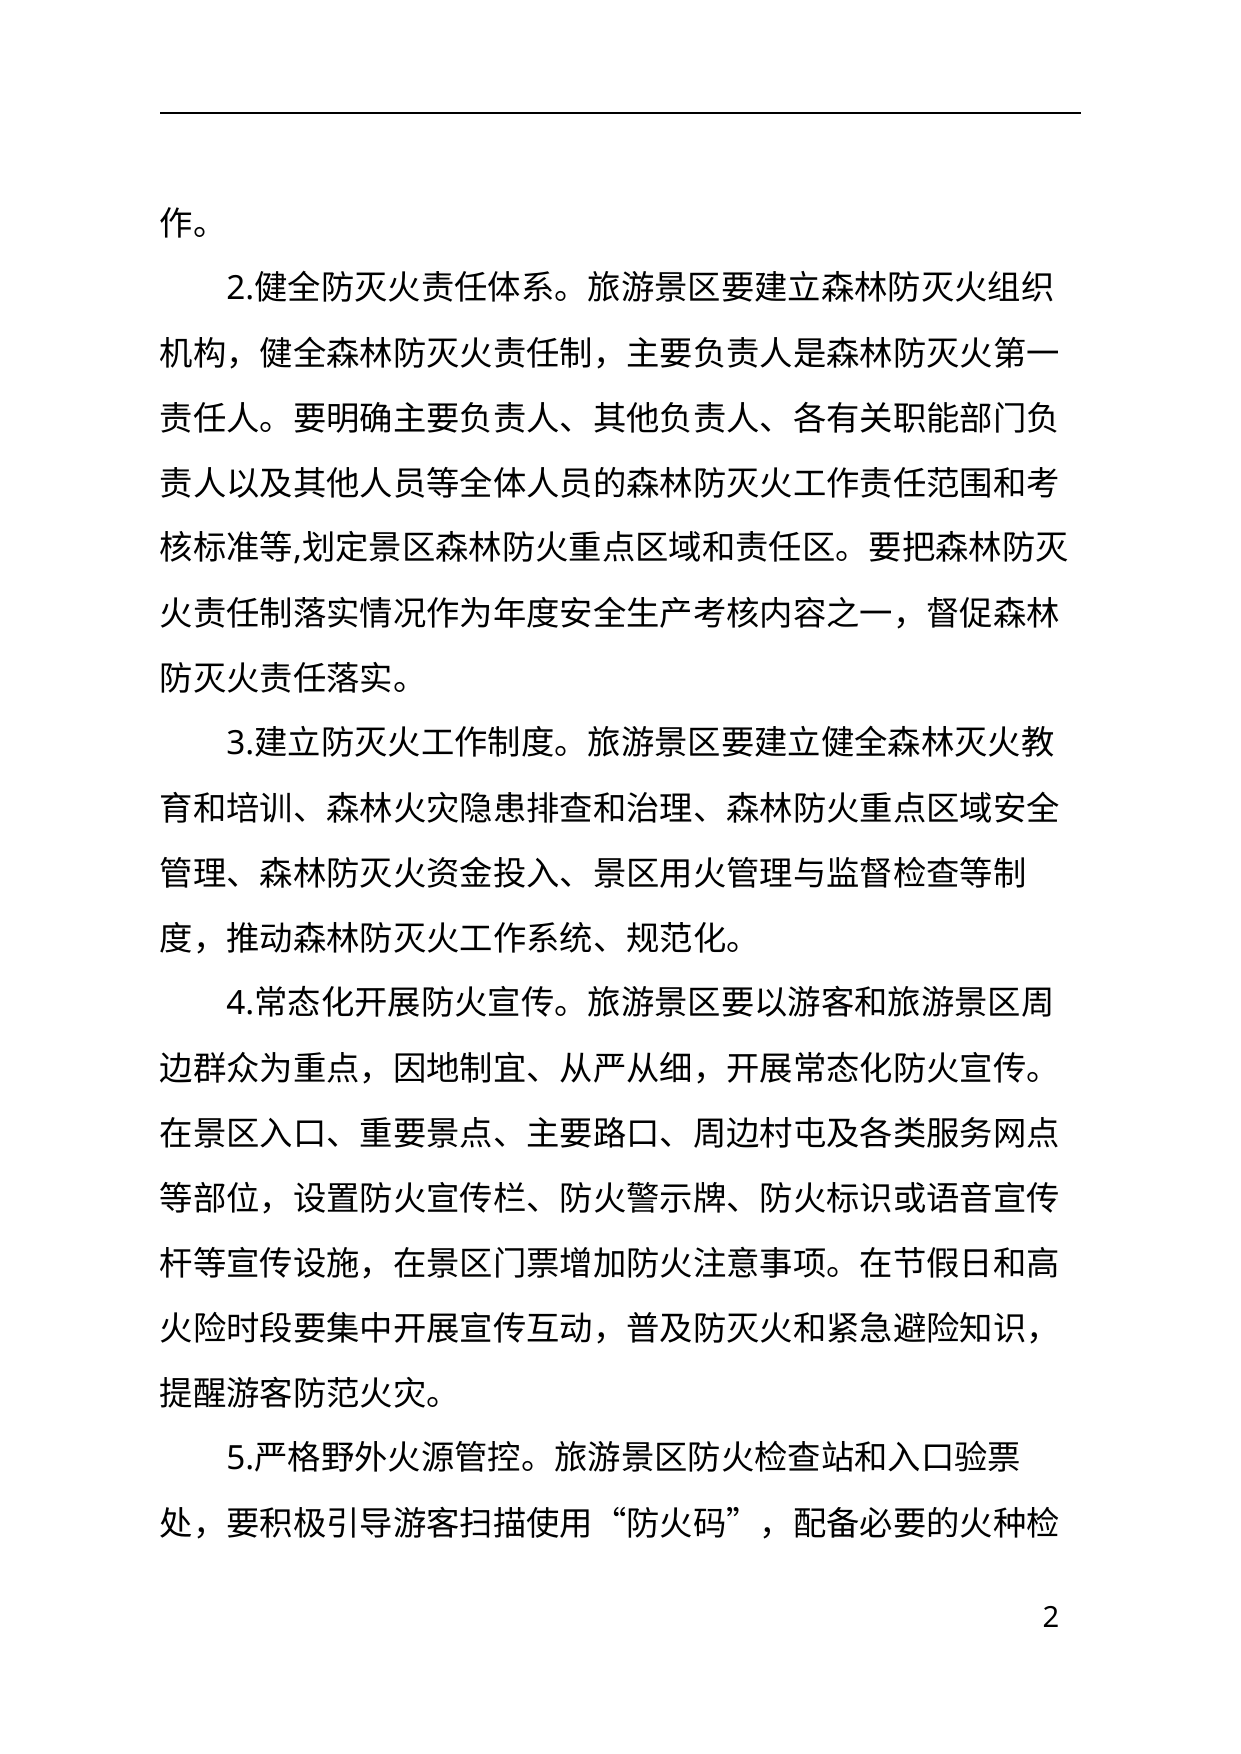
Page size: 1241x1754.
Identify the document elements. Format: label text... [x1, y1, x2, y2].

list 4.常态化开展防火宣传。旅游景区要以游客和旅游景区周边群众为重点，因地制宜、从严从细，开展常态化防火宣传。在景区入口、重要景点、主要路口、周边村屯及各类服务网点等部位，设置防火宣传栏、防火警示牌、防火标识或语音宣传杆等宣传设施，在景区门票增加防火注意事项。在节假日和高火险时段要集中开展宣传互动，普及防灭火和紧急避险知识，提醒游客防范火灾。 [159, 968, 1081, 1423]
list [159, 188, 1081, 253]
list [159, 1423, 1081, 1553]
list 3.建立防灭火工作制度。旅游景区要建立健全森林灭火教育和培训、森林火灾隐患排查和治理、森林防火重点区域安全管理、森林防灭火资金投入、景区用火管理与监督检查等制度，推动森林防灭火工作系统、规范化。 [159, 708, 1081, 968]
list 2.健全防灭火责任体系。旅游景区要建立森林防灭火组织机构，健全森林防灭火责任制，主要负责人是森林防灭火第一责任人。要明确主要负责人、其他负责人、各有关职能部门负责人以及其他人员等全体人员的森林防灭火工作责任范围和考核标准等,划定景区森林防火重点区域和责任区。要把森林防灭火责任制落实情况作为年度安全生产考核内容之一，督促森林防灭火责任落实。 [159, 253, 1081, 708]
